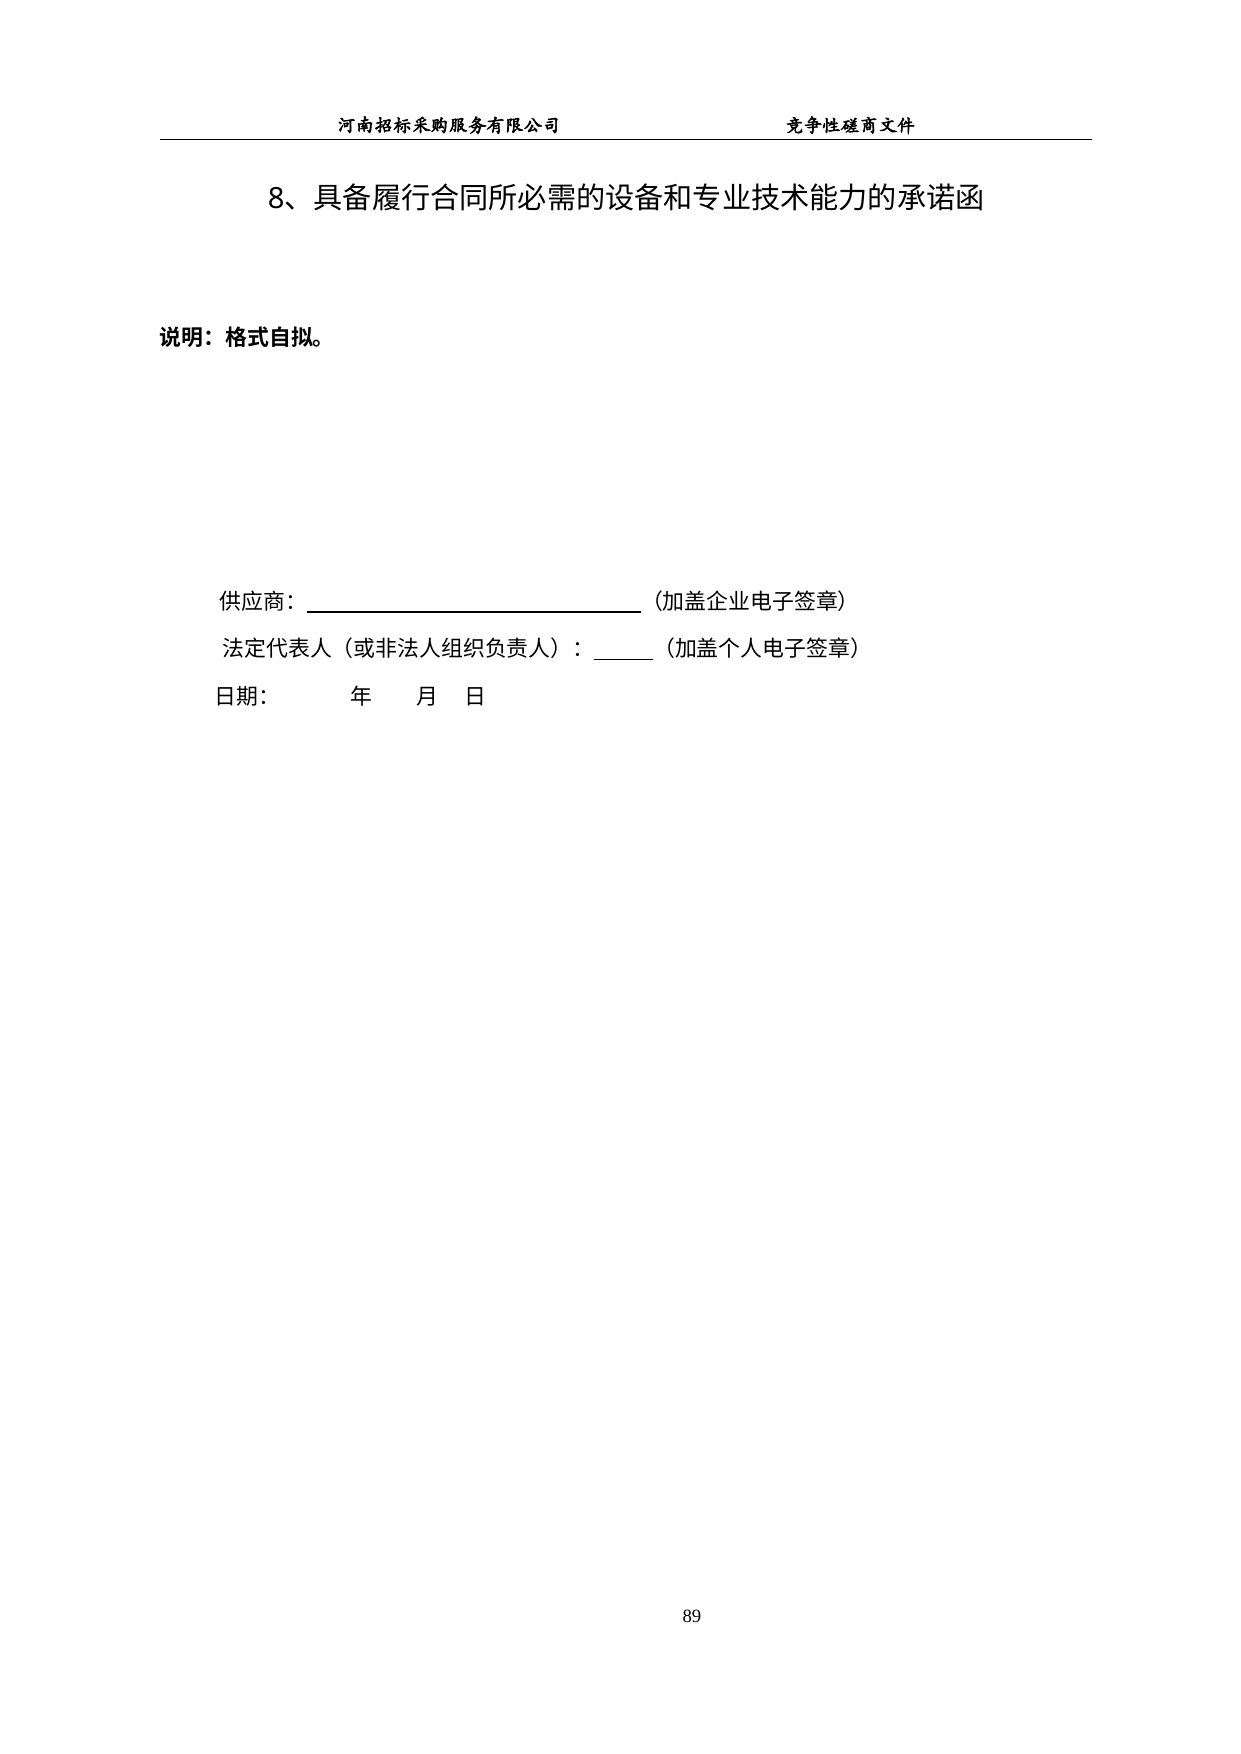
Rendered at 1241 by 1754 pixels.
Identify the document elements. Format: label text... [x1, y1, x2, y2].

text 供应商： （加盖企业电子签章） [219, 584, 1092, 616]
text 日期： 年 月 日 [159, 679, 1092, 711]
text 法定代表人（或非法人组织负责人）： （加盖个人电子签章） [222, 631, 1092, 663]
text 说明：格式自拟。 [159, 320, 1092, 352]
subtitle 8、具备履行合同所必需的设备和专业技术能力的承诺函 [159, 175, 1092, 217]
